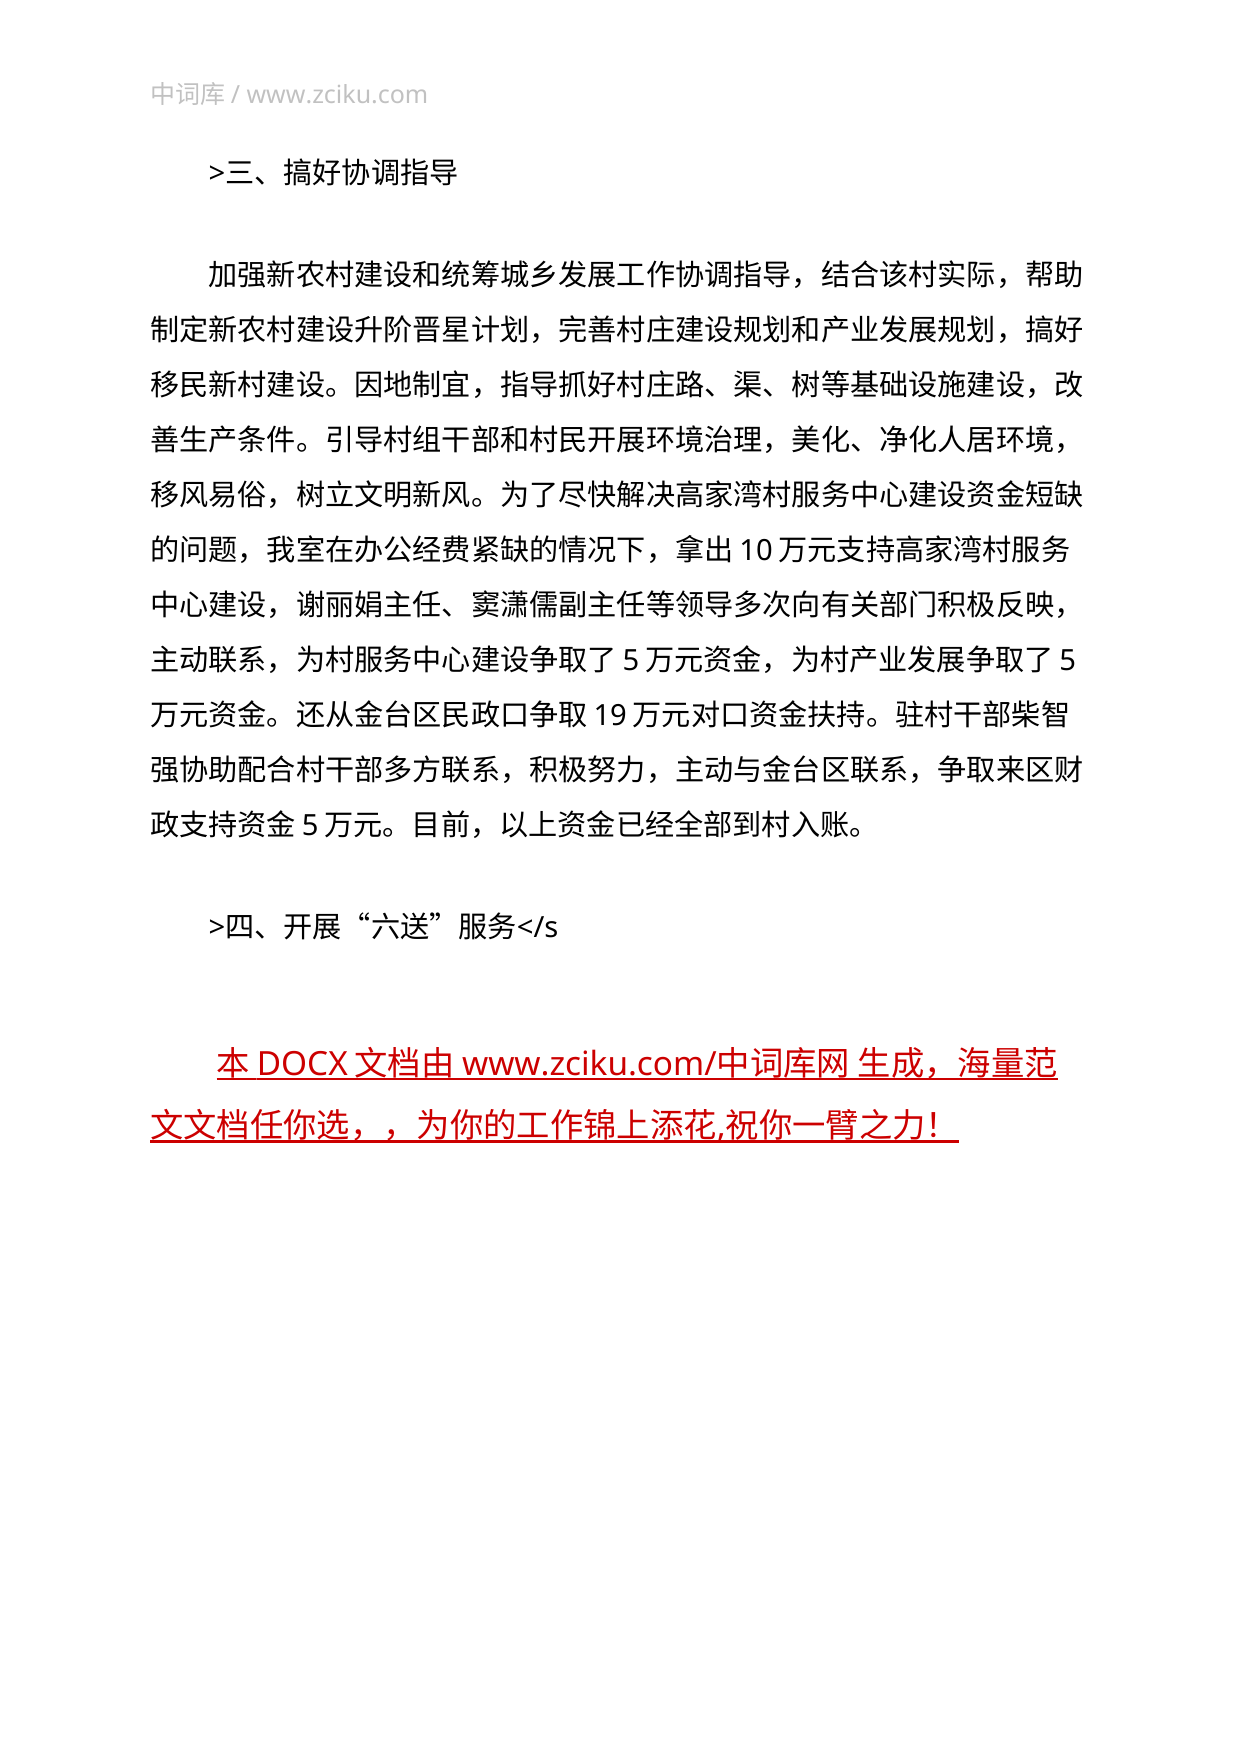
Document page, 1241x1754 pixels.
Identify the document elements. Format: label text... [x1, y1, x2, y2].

text 本DOCX文档由 www.zciku.com/中词库网 生成，海量范文文档任你选，，为你的工作锦上添花,祝你一臂之力！ [150, 1036, 1090, 1148]
text >三、搞好协调指导 [150, 150, 1090, 192]
text 加强新农村建设和统筹城乡发展工作协调指导，结合该村实际，帮助制定新农村建设升阶晋星计划，完善村庄建设规划和产业发展规划，搞好移民新村建设。因地制宜，指导抓好村庄路、渠、树等基础设施建设，改善生产条件。引导村组干部和村民开展环境治理，美化、净化人居环境，移风易俗，树立文明新风。为了尽快解决高家湾村服务中心建设资金短缺的问题，我室在办公经费紧缺的情况下，拿出10万元支持高家湾村服务中心建设，谢丽娟主任、窦潇儒副主任等领导多次向有关部门积极反映，主动联系，为村服务中心建设争取了5万元资金，为村产业发展争取了5万元资金。还从金台区民政口争取19万元对口资金扶持。驻村干部柴智强协助配合村干部多方联系，积极努力，主动与金台区联系，争取来区财政支持资金5万元。目前，以上资金已经全部到村入账。 [150, 252, 1090, 844]
text >四、开展“六送”服务</s [150, 903, 1090, 946]
